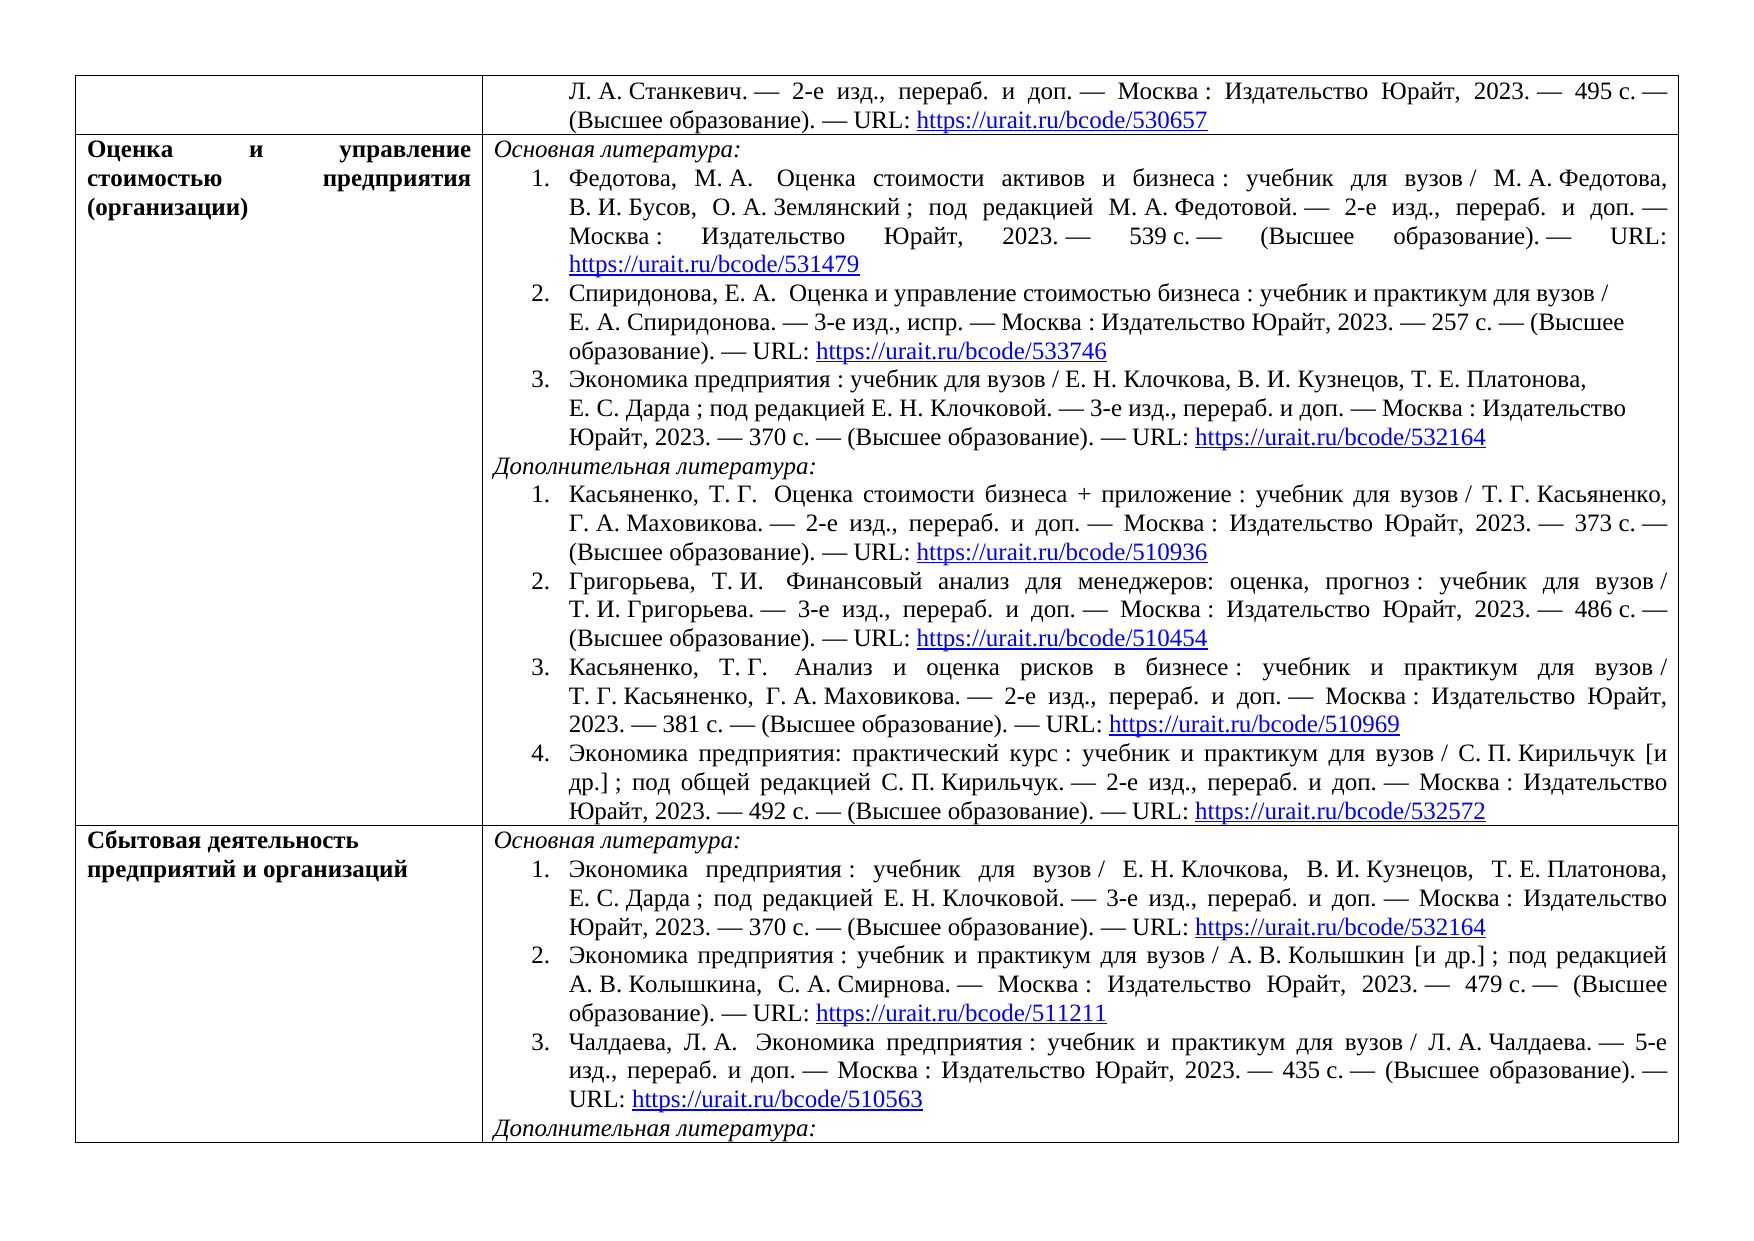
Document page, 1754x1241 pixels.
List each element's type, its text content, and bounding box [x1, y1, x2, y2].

table_cell Основная литература: Федотова, М. А. Оценка стоимости активов и бизнеса : учебник для вузов / М. А. Федотова, В. И. Бусов, О. А. Землянский ; под редакцией М. А. Федотовой. — 2-е изд., перераб. и доп. — Москва : Издательство Юрайт, 2023. — 539 с. — (Высшее образование). — URL: https://urait.ru/bcode/531479 Спиридонова, Е. А. Оценка и управление стоимостью бизнеса : учебник и практикум для вузов / Е. А. Спиридонова. — 3-е изд., испр. — Москва : Издательство Юрайт, 2023. — 257 с. — (Высшее образование). — URL: https://urait.ru/bcode/533746 Экономика предприятия : учебник для вузов / Е. Н. Клочкова, В. И. Кузнецов, Т. Е. Платонова, Е. С. Дарда ; под редакцией Е. Н. Клочковой. — 3-е изд., перераб. и доп. — Москва : Издательство Юрайт, 2023. — 370 с. — (Высшее образование). — URL: https://urait.ru/bcode/532164 Дополнительная литература: Касьяненко, Т. Г. Оценка стоимости бизнеса + приложение : учебник для вузов / Т. Г. Касьяненко, Г. А. Маховикова. — 2-е изд., перераб. и доп. — Москва : Издательство Юрайт, 2023. — 373 с. — (Высшее образование). — URL: https://urait.ru/bcode/510936 Григорьева, Т. И. Финансовый анализ для менеджеров: оценка, прогноз : учебник для вузов / Т. И. Григорьева. — 3-е изд., перераб. и доп. — Москва : Издательство Юрайт, 2023. — 486 с. — (Высшее образование). — URL: https://urait.ru/bcode/510454 Касьяненко, Т. Г. Анализ и оценка рисков в бизнесе : учебник и практикум для вузов / Т. Г. Касьяненко, Г. А. Маховикова. — 2-е изд., перераб. и доп. — Москва : Издательство Юрайт, 2023. — 381 с. — (Высшее образование). — URL: https://urait.ru/bcode/510969 Экономика предприятия: практический курс : учебник и практикум для вузов / С. П. Кирильчук [и др.] ; под общей редакцией С. П. Кирильчук. — 2-е изд., перераб. и доп. — Москва : Издательство Юрайт, 2023. — 492 с. — (Высшее образование). — URL: https://urait.ru/bcode/532572 [483, 135, 1678, 824]
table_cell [483, 76, 1678, 133]
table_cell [483, 826, 1678, 1142]
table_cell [76, 826, 482, 1142]
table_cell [76, 76, 482, 133]
table_cell Оценка и управление стоимостью предприятия (организации) [76, 135, 482, 824]
